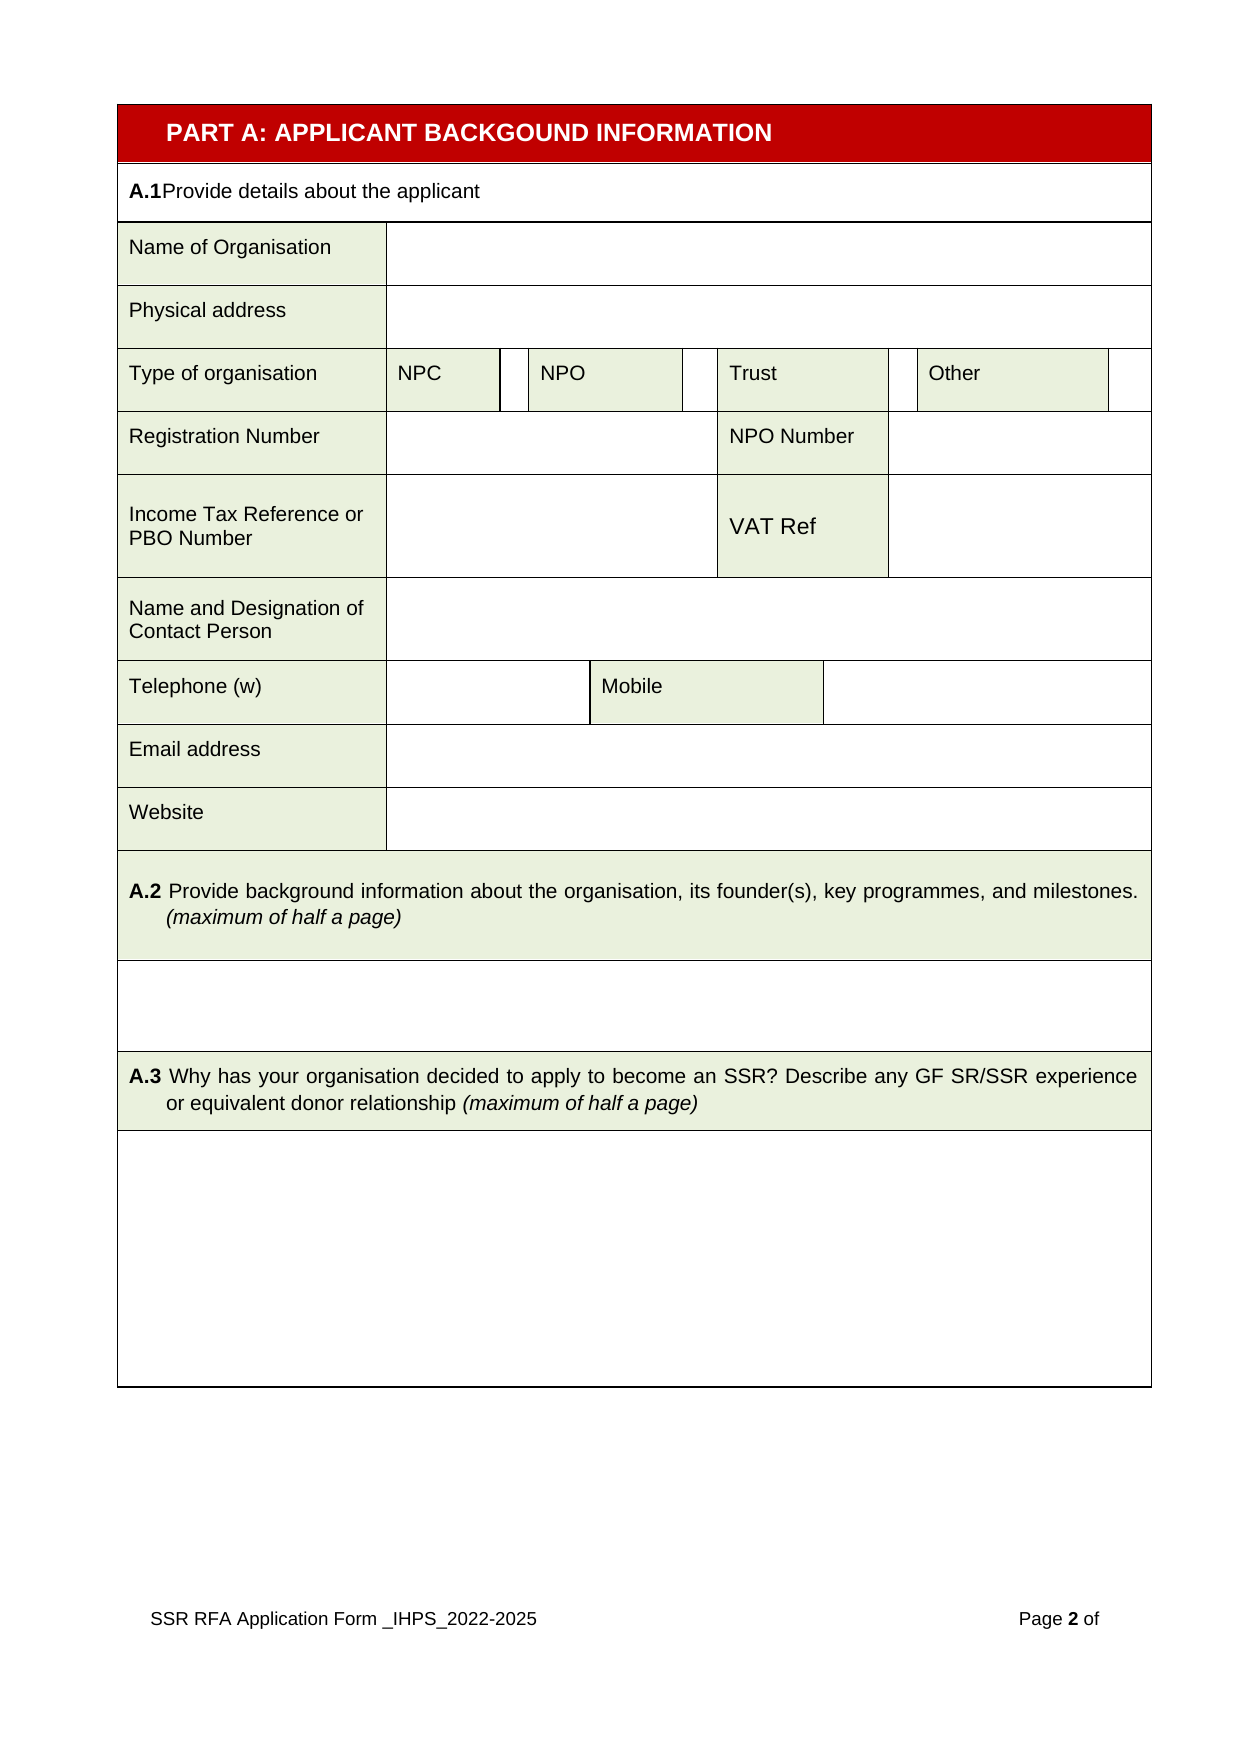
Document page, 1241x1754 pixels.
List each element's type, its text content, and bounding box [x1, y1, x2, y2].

table_cell Why has your organisation decided to apply to become an SSR? Describe any GF SR/SSR experience or equivalent donor relationship (maximum of half a page) [118, 1052, 1151, 1130]
table_cell [387, 223, 1151, 284]
table_cell NPC [387, 349, 499, 411]
table_cell [387, 725, 1151, 787]
table_cell [118, 961, 1151, 1051]
table_header PART A: APPLICANT BACKGOUND INFORMATION [118, 105, 1151, 162]
table_cell NPO Number [718, 412, 888, 474]
table_cell [387, 475, 717, 577]
table_cell Provide background information about the organisation, its founder(s), key programmes, and milestones. (maximum of half a page) [118, 851, 1151, 959]
table_cell [387, 286, 1151, 348]
table_cell [889, 349, 917, 411]
table_cell [387, 661, 589, 723]
table_cell Other [918, 349, 1108, 411]
table_cell Trust [718, 349, 888, 411]
table_cell Name of Organisation [118, 223, 386, 284]
table_cell VAT Ref [718, 475, 888, 577]
table_cell Provide details about the applicant [118, 164, 1151, 221]
table_cell Name and Designation of Contact Person [118, 578, 386, 660]
table_cell Physical address [118, 286, 386, 348]
table_cell Website [118, 788, 386, 850]
table_cell [387, 578, 1151, 660]
table_cell [387, 788, 1151, 850]
table_cell [824, 661, 1151, 723]
table_cell [889, 475, 1151, 577]
table_cell Mobile [591, 661, 823, 723]
table_cell [889, 412, 1151, 474]
table_cell [118, 1131, 1151, 1386]
table_cell [387, 412, 717, 474]
table_cell [683, 349, 717, 411]
table_cell Registration Number [118, 412, 386, 474]
table_cell NPO [529, 349, 682, 411]
table_cell Telephone (w) [118, 661, 386, 723]
table_cell [501, 349, 528, 411]
table_cell Email address [118, 725, 386, 787]
table_cell Type of organisation [118, 349, 386, 411]
table_cell Income Tax Reference or PBO Number [118, 475, 386, 577]
table_cell [1109, 349, 1151, 411]
